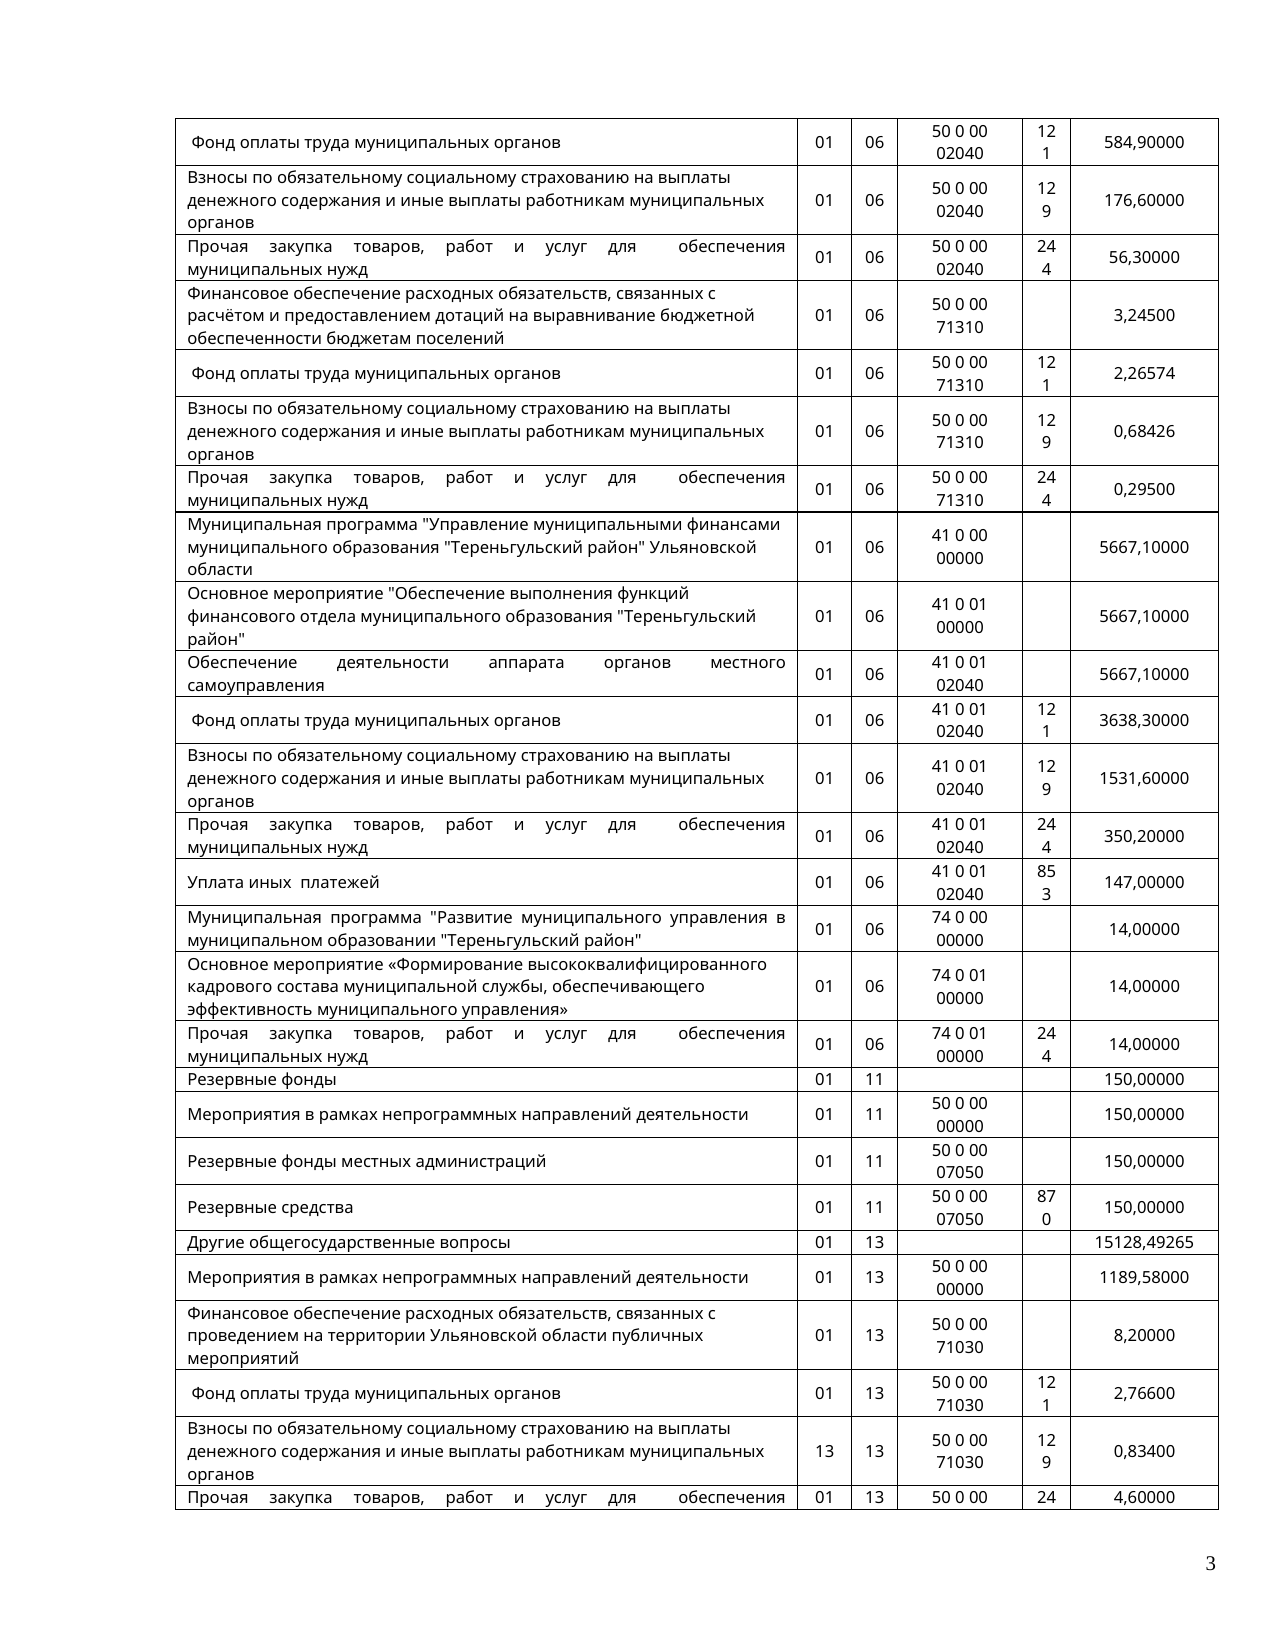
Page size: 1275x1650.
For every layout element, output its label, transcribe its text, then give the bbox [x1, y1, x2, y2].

table_cell 14,00000 [1071, 906, 1218, 951]
table_cell 1189,58000 [1071, 1255, 1218, 1300]
table_cell 129 [1023, 744, 1070, 812]
table_cell [1023, 1255, 1070, 1300]
table_cell 01 [798, 859, 851, 905]
table_cell 06 [852, 582, 897, 650]
table_cell 13 [852, 1370, 897, 1416]
table_cell [898, 1231, 1022, 1254]
table_cell 13 [852, 1231, 897, 1254]
table_cell 01 [798, 1068, 851, 1091]
table_cell 584,90000 [1071, 119, 1218, 164]
table_cell 176,60000 [1071, 166, 1218, 234]
table_cell 41 0 01 02040 [898, 651, 1022, 696]
table_cell 06 [852, 235, 897, 280]
table_cell 01 [798, 952, 851, 1020]
table_cell 244 [1023, 235, 1070, 280]
table_cell 41 0 01 02040 [898, 744, 1022, 812]
table_cell 150,00000 [1071, 1138, 1218, 1183]
table_cell 50 0 00 71030 [898, 1370, 1022, 1416]
table_cell [1023, 1068, 1070, 1091]
table_cell [1023, 906, 1070, 951]
table_cell 41 0 00 00000 [898, 513, 1022, 581]
table_cell 41 0 01 02040 [898, 697, 1022, 743]
table_cell [1023, 1301, 1070, 1369]
table_cell 150,00000 [1071, 1185, 1218, 1230]
table_cell 11 [852, 1068, 897, 1091]
table_cell 5667,10000 [1071, 582, 1218, 650]
table_cell 74 0 01 00000 [898, 1021, 1022, 1067]
table_cell Прочая закупка товаров, работ и услуг для обеспечения муниципальных нужд [176, 466, 797, 511]
table_cell 11 [852, 1092, 897, 1137]
table_cell 01 [798, 166, 851, 234]
table_cell 06 [852, 513, 897, 581]
table_cell Обеспечение деятельности аппарата органов местного самоуправления [176, 651, 797, 696]
table_cell 121 [1023, 119, 1070, 164]
table_cell Другие общегосударственные вопросы [176, 1231, 797, 1254]
table_cell 5667,10000 [1071, 651, 1218, 696]
table_cell 06 [852, 1021, 897, 1067]
table_cell [1023, 1138, 1070, 1183]
table_cell 150,00000 [1071, 1092, 1218, 1137]
table_cell 01 [798, 1486, 851, 1509]
table_cell 853 [1023, 859, 1070, 905]
table_cell [1023, 651, 1070, 696]
table_cell 41 0 01 02040 [898, 813, 1022, 858]
table_cell 0,68426 [1071, 397, 1218, 465]
table_cell Муниципальная программа "Управление муниципальными финансами муниципального образования "Тереньгульский район" Ульяновской области [176, 513, 797, 581]
table_cell 01 [798, 281, 851, 349]
table_cell 121 [1023, 697, 1070, 743]
table_cell 01 [798, 1138, 851, 1183]
table_cell Прочая закупка товаров, работ и услуг для обеспечения муниципальных нужд [176, 813, 797, 858]
table_cell 06 [852, 119, 897, 164]
table_cell 06 [852, 952, 897, 1020]
table_cell 13 [852, 1486, 897, 1509]
table_cell 121 [1023, 350, 1070, 396]
table_cell [1023, 1231, 1070, 1254]
table_cell 14,00000 [1071, 1021, 1218, 1067]
table_cell 01 [798, 1370, 851, 1416]
table_cell 870 [1023, 1185, 1070, 1230]
table_cell 01 [798, 466, 851, 511]
table_cell 13 [852, 1417, 897, 1485]
table_cell [1023, 281, 1070, 349]
table_cell 01 [798, 1185, 851, 1230]
table_cell Основное мероприятие «Формирование высококвалифицированного кадрового состава муниципальной службы, обеспечивающего эффективность муниципального управления» [176, 952, 797, 1020]
table_cell 50 0 00 71310 [898, 281, 1022, 349]
table_cell 50 0 00 00000 [898, 1255, 1022, 1300]
table_cell 50 0 00 71310 [898, 466, 1022, 511]
table_cell Фонд оплаты труда муниципальных органов [176, 350, 797, 396]
table_cell 01 [798, 1021, 851, 1067]
table_cell 74 0 00 00000 [898, 906, 1022, 951]
table_cell 15128,49265 [1071, 1231, 1218, 1254]
table_cell 13 [798, 1417, 851, 1485]
table_cell 244 [1023, 813, 1070, 858]
table_cell 01 [798, 1301, 851, 1369]
table_cell Мероприятия в рамках непрограммных направлений деятельности [176, 1255, 797, 1300]
table_cell 13 [852, 1255, 897, 1300]
table_cell 2,26574 [1071, 350, 1218, 396]
table_cell 01 [798, 119, 851, 164]
table_cell 06 [852, 397, 897, 465]
table_cell 2,76600 [1071, 1370, 1218, 1416]
table_cell Финансовое обеспечение расходных обязательств, связанных с расчётом и предоставлением дотаций на выравнивание бюджетной обеспеченности бюджетам поселений [176, 281, 797, 349]
table_cell [898, 1068, 1022, 1091]
table_cell 0,29500 [1071, 466, 1218, 511]
table_cell Мероприятия в рамках непрограммных направлений деятельности [176, 1092, 797, 1137]
table_cell 41 0 01 02040 [898, 859, 1022, 905]
table_cell 41 0 01 00000 [898, 582, 1022, 650]
table_cell 1531,60000 [1071, 744, 1218, 812]
table_cell 01 [798, 744, 851, 812]
table_cell Взносы по обязательному социальному страхованию на выплаты денежного содержания и иные выплаты работникам муниципальных органов [176, 744, 797, 812]
table_cell 50 0 00 71310 [898, 397, 1022, 465]
table_cell Взносы по обязательному социальному страхованию на выплаты денежного содержания и иные выплаты работникам муниципальных органов [176, 166, 797, 234]
table_cell 129 [1023, 397, 1070, 465]
table_cell 01 [798, 906, 851, 951]
table_cell Финансовое обеспечение расходных обязательств, связанных с проведением на территории Ульяновской области публичных мероприятий [176, 1301, 797, 1369]
table_cell 244 [1023, 466, 1070, 511]
table_cell Взносы по обязательному социальному страхованию на выплаты денежного содержания и иные выплаты работникам муниципальных органов [176, 397, 797, 465]
table_cell 350,20000 [1071, 813, 1218, 858]
table_cell Резервные фонды местных администраций [176, 1138, 797, 1183]
table_cell 50 0 00 02040 [898, 119, 1022, 164]
table_cell 01 [798, 582, 851, 650]
table_cell 01 [798, 651, 851, 696]
table_cell [1023, 952, 1070, 1020]
table_cell 01 [798, 513, 851, 581]
table_cell 56,30000 [1071, 235, 1218, 280]
table_cell Прочая закупка товаров, работ и услуг для обеспечения муниципальных нужд [176, 1486, 797, 1509]
table_cell 06 [852, 906, 897, 951]
table_cell 11 [852, 1138, 897, 1183]
table_cell 14,00000 [1071, 952, 1218, 1020]
table_cell Фонд оплаты труда муниципальных органов [176, 1370, 797, 1416]
table_cell 4,60000 [1071, 1486, 1218, 1509]
table_cell 50 0 00 71030 [898, 1417, 1022, 1485]
table_cell 06 [852, 466, 897, 511]
table_cell 06 [852, 350, 897, 396]
table_cell 50 0 00 02040 [898, 166, 1022, 234]
table_cell 01 [798, 397, 851, 465]
table_cell 06 [852, 281, 897, 349]
table_cell [1023, 1092, 1070, 1137]
table_cell 01 [798, 235, 851, 280]
table_cell Фонд оплаты труда муниципальных органов [176, 697, 797, 743]
table_cell 06 [852, 166, 897, 234]
table_cell 06 [852, 744, 897, 812]
table_cell 06 [852, 651, 897, 696]
table_cell 11 [852, 1185, 897, 1230]
table_cell 3638,30000 [1071, 697, 1218, 743]
table_cell 147,00000 [1071, 859, 1218, 905]
table_cell 06 [852, 859, 897, 905]
table_cell Прочая закупка товаров, работ и услуг для обеспечения муниципальных нужд [176, 235, 797, 280]
table_cell 50 0 00 71030 [898, 1301, 1022, 1369]
table_cell 01 [798, 1092, 851, 1137]
table_cell 50 0 00 71310 [898, 350, 1022, 396]
table_cell 50 0 00 71030 [898, 1486, 1022, 1509]
table_cell 01 [798, 1231, 851, 1254]
table_cell 8,20000 [1071, 1301, 1218, 1369]
table_cell 244 [1023, 1486, 1070, 1509]
table_cell 244 [1023, 1021, 1070, 1067]
table_cell [1023, 582, 1070, 650]
table_cell 129 [1023, 166, 1070, 234]
table_cell 0,83400 [1071, 1417, 1218, 1485]
table_cell 50 0 00 02040 [898, 235, 1022, 280]
table_cell 50 0 00 07050 [898, 1138, 1022, 1183]
table_cell 74 0 01 00000 [898, 952, 1022, 1020]
table_cell Фонд оплаты труда муниципальных органов [176, 119, 797, 164]
table_cell 121 [1023, 1370, 1070, 1416]
table_cell 01 [798, 1255, 851, 1300]
table_cell Прочая закупка товаров, работ и услуг для обеспечения муниципальных нужд [176, 1021, 797, 1067]
table_cell Муниципальная программа "Развитие муниципального управления в муниципальном образовании "Тереньгульский район" [176, 906, 797, 951]
table_cell 5667,10000 [1071, 513, 1218, 581]
table_cell [1023, 513, 1070, 581]
table_cell 01 [798, 697, 851, 743]
table_cell 129 [1023, 1417, 1070, 1485]
table_cell 50 0 00 00000 [898, 1092, 1022, 1137]
table_cell Основное мероприятие "Обеспечение выполнения функций финансового отдела муниципального образования "Тереньгульский район" [176, 582, 797, 650]
table_cell 150,00000 [1071, 1068, 1218, 1091]
table_cell 06 [852, 697, 897, 743]
table_cell Взносы по обязательному социальному страхованию на выплаты денежного содержания и иные выплаты работникам муниципальных органов [176, 1417, 797, 1485]
table_cell 06 [852, 813, 897, 858]
table_cell 13 [852, 1301, 897, 1369]
table_cell Резервные фонды [176, 1068, 797, 1091]
table_cell 01 [798, 813, 851, 858]
table_cell Резервные средства [176, 1185, 797, 1230]
table_cell 50 0 00 07050 [898, 1185, 1022, 1230]
table_cell 3,24500 [1071, 281, 1218, 349]
table_cell 01 [798, 350, 851, 396]
table_cell Уплата иных платежей [176, 859, 797, 905]
